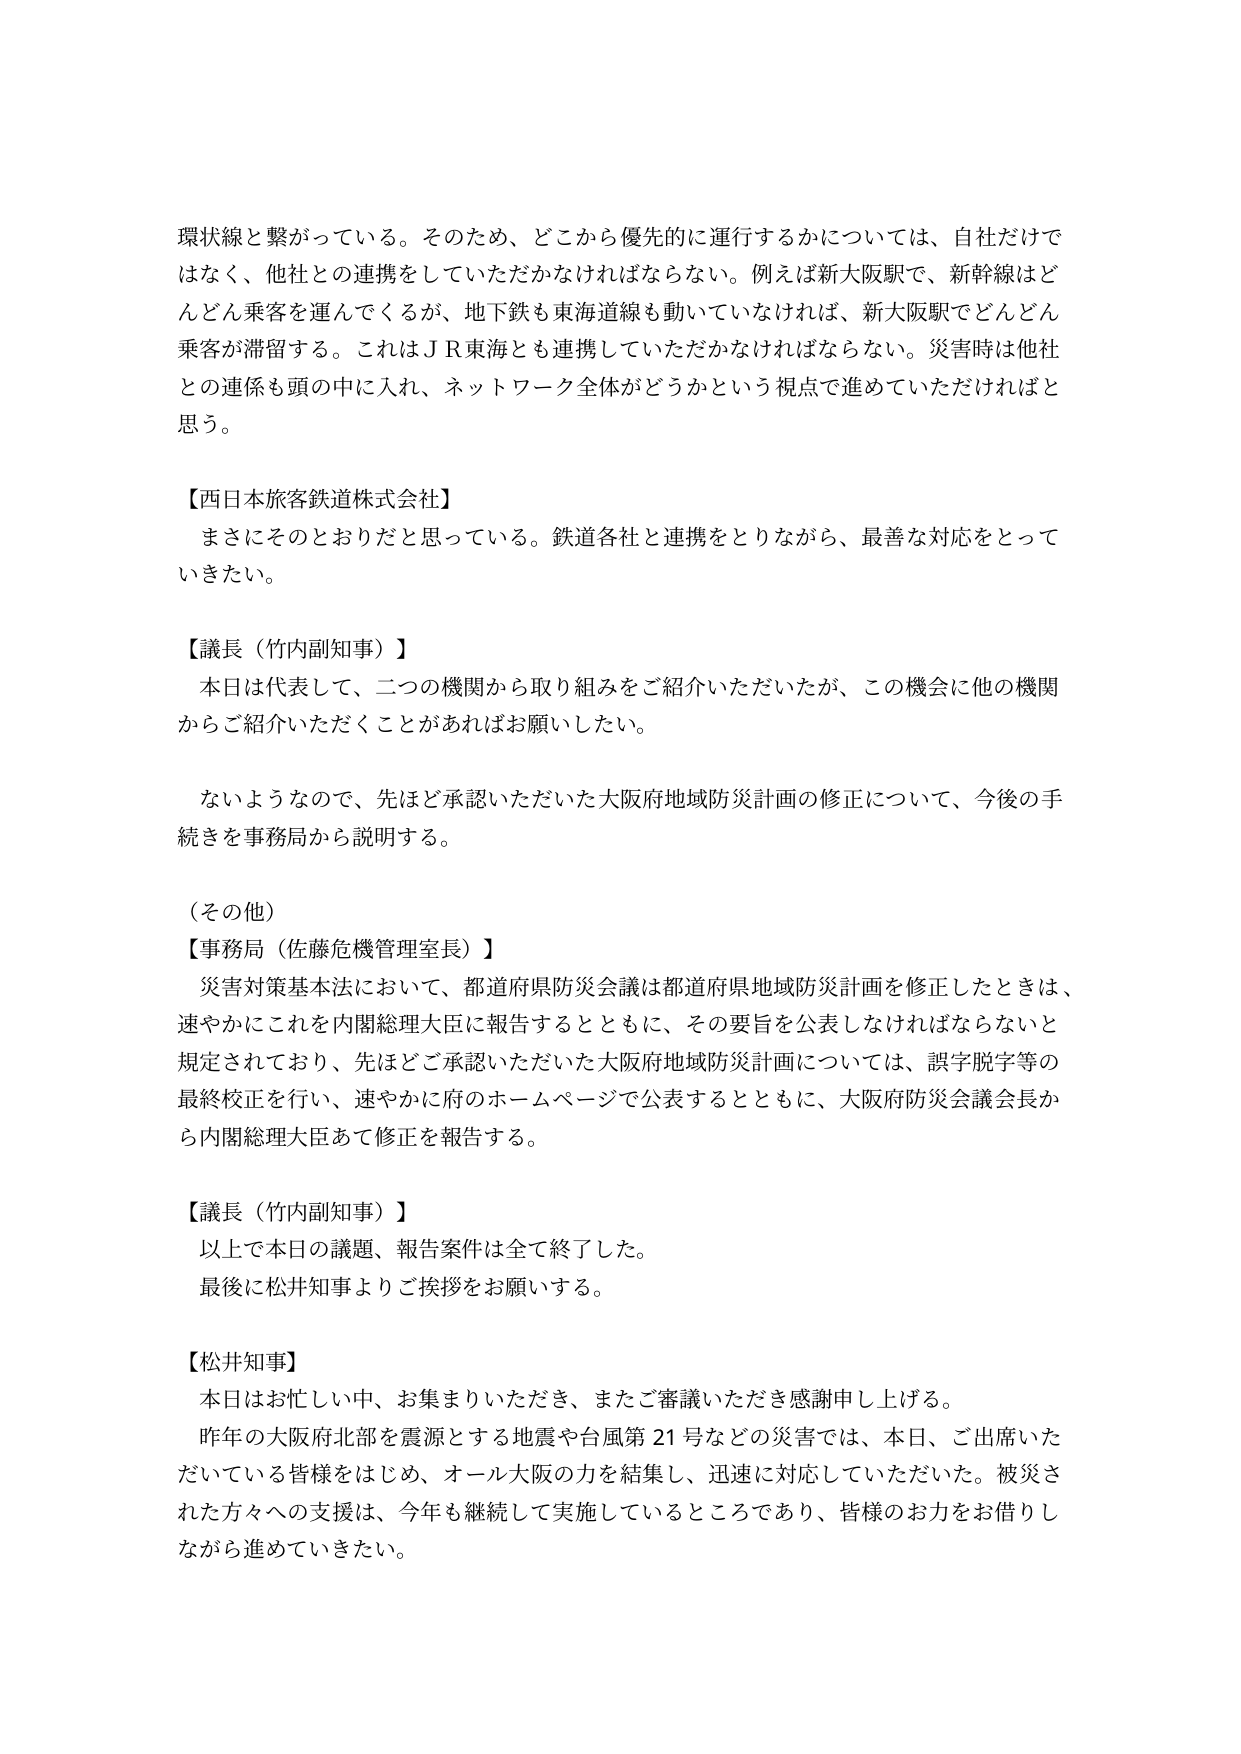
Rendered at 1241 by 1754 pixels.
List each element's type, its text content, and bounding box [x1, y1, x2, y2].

text 【事務局（佐藤危機管理室長）】 [177, 929, 1063, 967]
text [177, 217, 1063, 442]
text 最後に松井知事よりご挨拶をお願いする。 [177, 1267, 1063, 1304]
text 本日は代表して、二つの機関から取り組みをご紹介いただいたが、この機会に他の機関からご紹介いただくことがあればお願いしたい。 [177, 667, 1063, 742]
text 本日はお忙しい中、お集まりいただき、またご審議いただき感謝申し上げる。 [177, 1379, 1063, 1417]
text 【議長（竹内副知事）】 [177, 1192, 1063, 1229]
text （その他） [177, 892, 1063, 929]
text 以上で本日の議題、報告案件は全て終了した。 [177, 1229, 1063, 1267]
text 災害対策基本法において、都道府県防災会議は都道府県地域防災計画を修正したときは、速やかにこれを内閣総理大臣に報告するとともに、その要旨を公表しなければならないと規定されており、先ほどご承認いただいた大阪府地域防災計画については、誤字脱字等の最終校正を行い、速やかに府のホームページで公表するとともに、大阪府防災会議会長から内閣総理大臣あて修正を報告する。 [177, 967, 1063, 1154]
text まさにそのとおりだと思っている。鉄道各社と連携をとりながら、最善な対応をとっていきたい。 [177, 517, 1063, 592]
text ないようなので、先ほど承認いただいた大阪府地域防災計画の修正について、今後の手続きを事務局から説明する。 [177, 779, 1063, 854]
text 昨年の大阪府北部を震源とする地震や台風第21号などの災害では、本日、ご出席いただいている皆様をはじめ、オール大阪の力を結集し、迅速に対応していただいた。被災された方々への支援は、今年も継続して実施しているところであり、皆様のお力をお借りしながら進めていきたい。 [177, 1417, 1063, 1567]
text 【松井知事】 [177, 1342, 1063, 1379]
text 【議長（竹内副知事）】 [177, 629, 1063, 667]
text 【西日本旅客鉄道株式会社】 [177, 479, 1063, 517]
